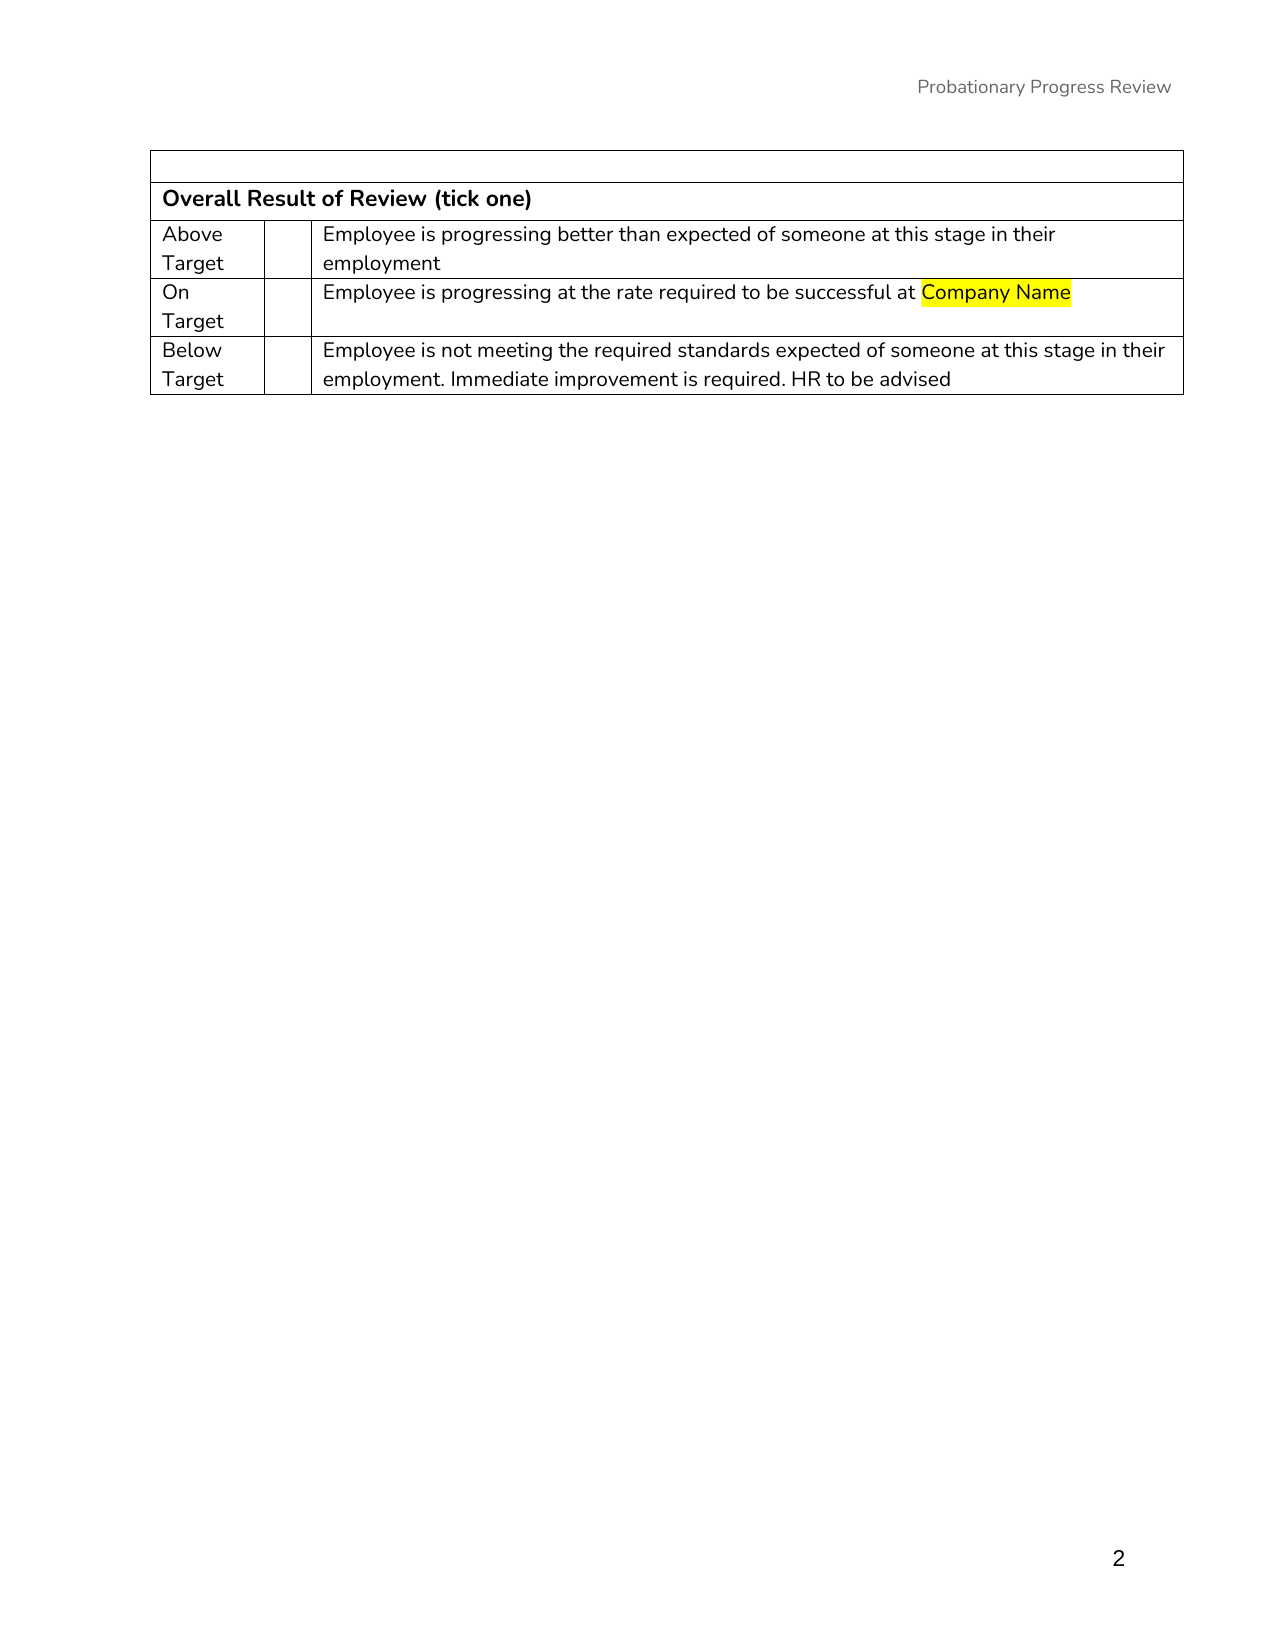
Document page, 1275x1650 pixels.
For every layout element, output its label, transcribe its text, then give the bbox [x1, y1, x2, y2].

table_cell Employee is not meeting the required standards expected of someone at this stage in their employment. Immediate improvement is required. HR to be advised [312, 337, 1183, 393]
table_cell On Target [151, 279, 264, 336]
table_cell Overall Result of Review (tick one) [151, 183, 1183, 220]
table_cell Below Target [151, 337, 264, 393]
table_cell [265, 337, 311, 393]
table_cell Employee is progressing better than expected of someone at this stage in their employment [312, 221, 1183, 278]
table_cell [151, 151, 1183, 182]
table_cell Above Target [151, 221, 264, 278]
table_cell [265, 221, 311, 278]
table_cell [265, 279, 311, 336]
table_cell Employee is progressing at the rate required to be successful at Company Name [312, 279, 1183, 336]
